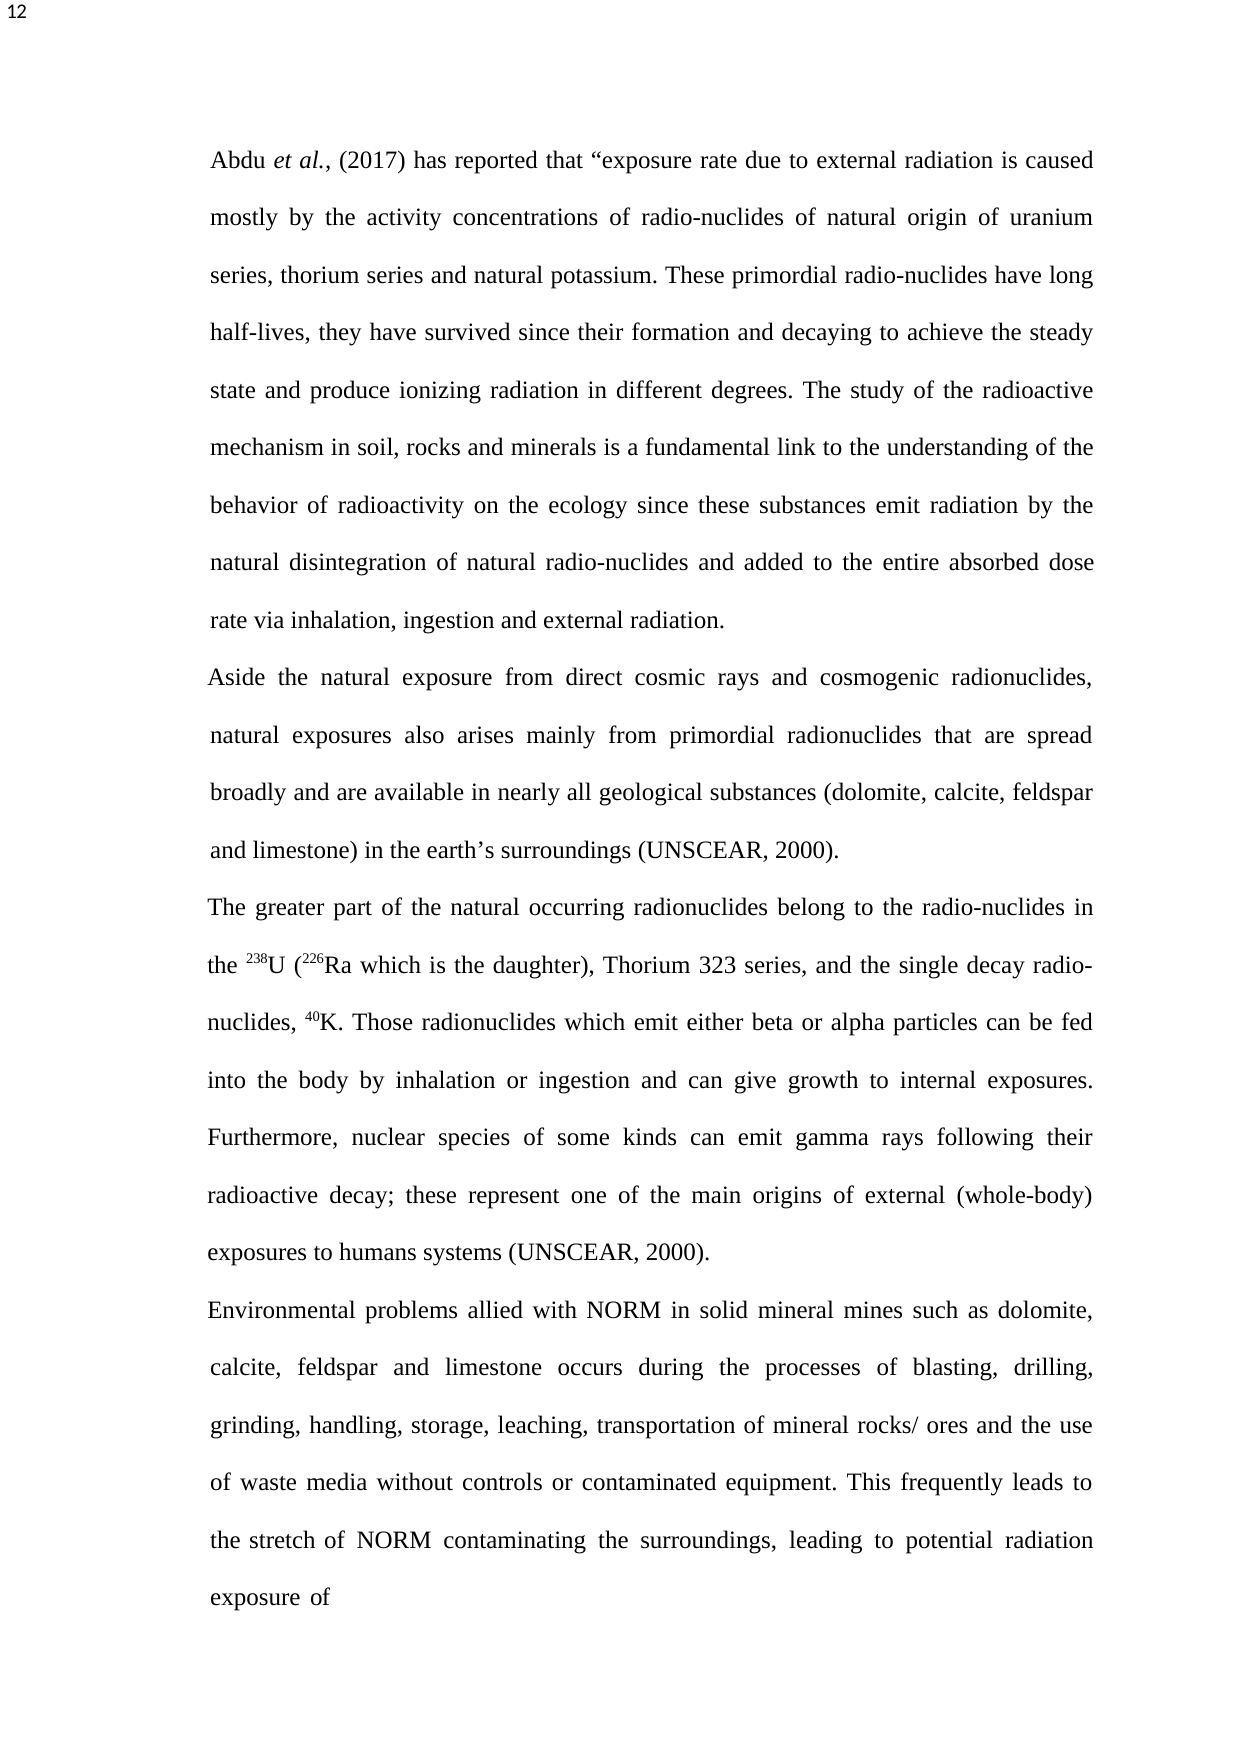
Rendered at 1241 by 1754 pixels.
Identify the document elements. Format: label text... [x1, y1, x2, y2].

text Abdu et al., (2017) has reported that “exposure rate due to external radiation is caused mostly by the activity concentrations of radio-nuclides of natural origin of uranium series, thorium series and natural potassium. These primordial radio-nuclides have long half-lives, they have survived since their formation and decaying to achieve the steady state and produce ionizing radiation in different degrees. The study of the radioactive mechanism in soil, rocks and minerals is a fundamental link to the understanding of the behavior of radioactivity on the ecology since these substances emit radiation by the natural disintegration of natural radio-nuclides and added to the entire absorbed dose rate via inhalation, ingestion and external radiation. [210, 145, 1094, 633]
text The greater part of the natural occurring radionuclides belong to the radio-nuclides in the 238U (226Ra which is the daughter), Thorium 323 series, and the single decay radio- nuclides, 40K. Those radionuclides which emit either beta or alpha particles can be fed into the body by inhalation or ingestion and can give growth to internal exposures. Furthermore, nuclear species of some kinds can emit gamma rays following their radioactive decay; these represent one of the main origins of external (whole-body) exposures to humans systems (UNSCEAR, 2000). [207, 892, 1094, 1266]
text Aside the natural exposure from direct cosmic rays and cosmogenic radionuclides, natural exposures also arises mainly from primordial radionuclides that are spread broadly and are available in nearly all geological substances (dolomite, calcite, feldspar and limestone) in the earth’s surroundings (UNSCEAR, 2000). [207, 662, 1093, 864]
text Environmental problems allied with NORM in solid mineral mines such as dolomite, calcite, feldspar and limestone occurs during the processes of blasting, drilling, grinding, handling, storage, leaching, transportation of mineral rocks/ ores and the use of waste media without controls or contaminated equipment. This frequently leads to the stretch of NORM contaminating the surroundings, leading to potential radiation exposure of [207, 1295, 1094, 1611]
